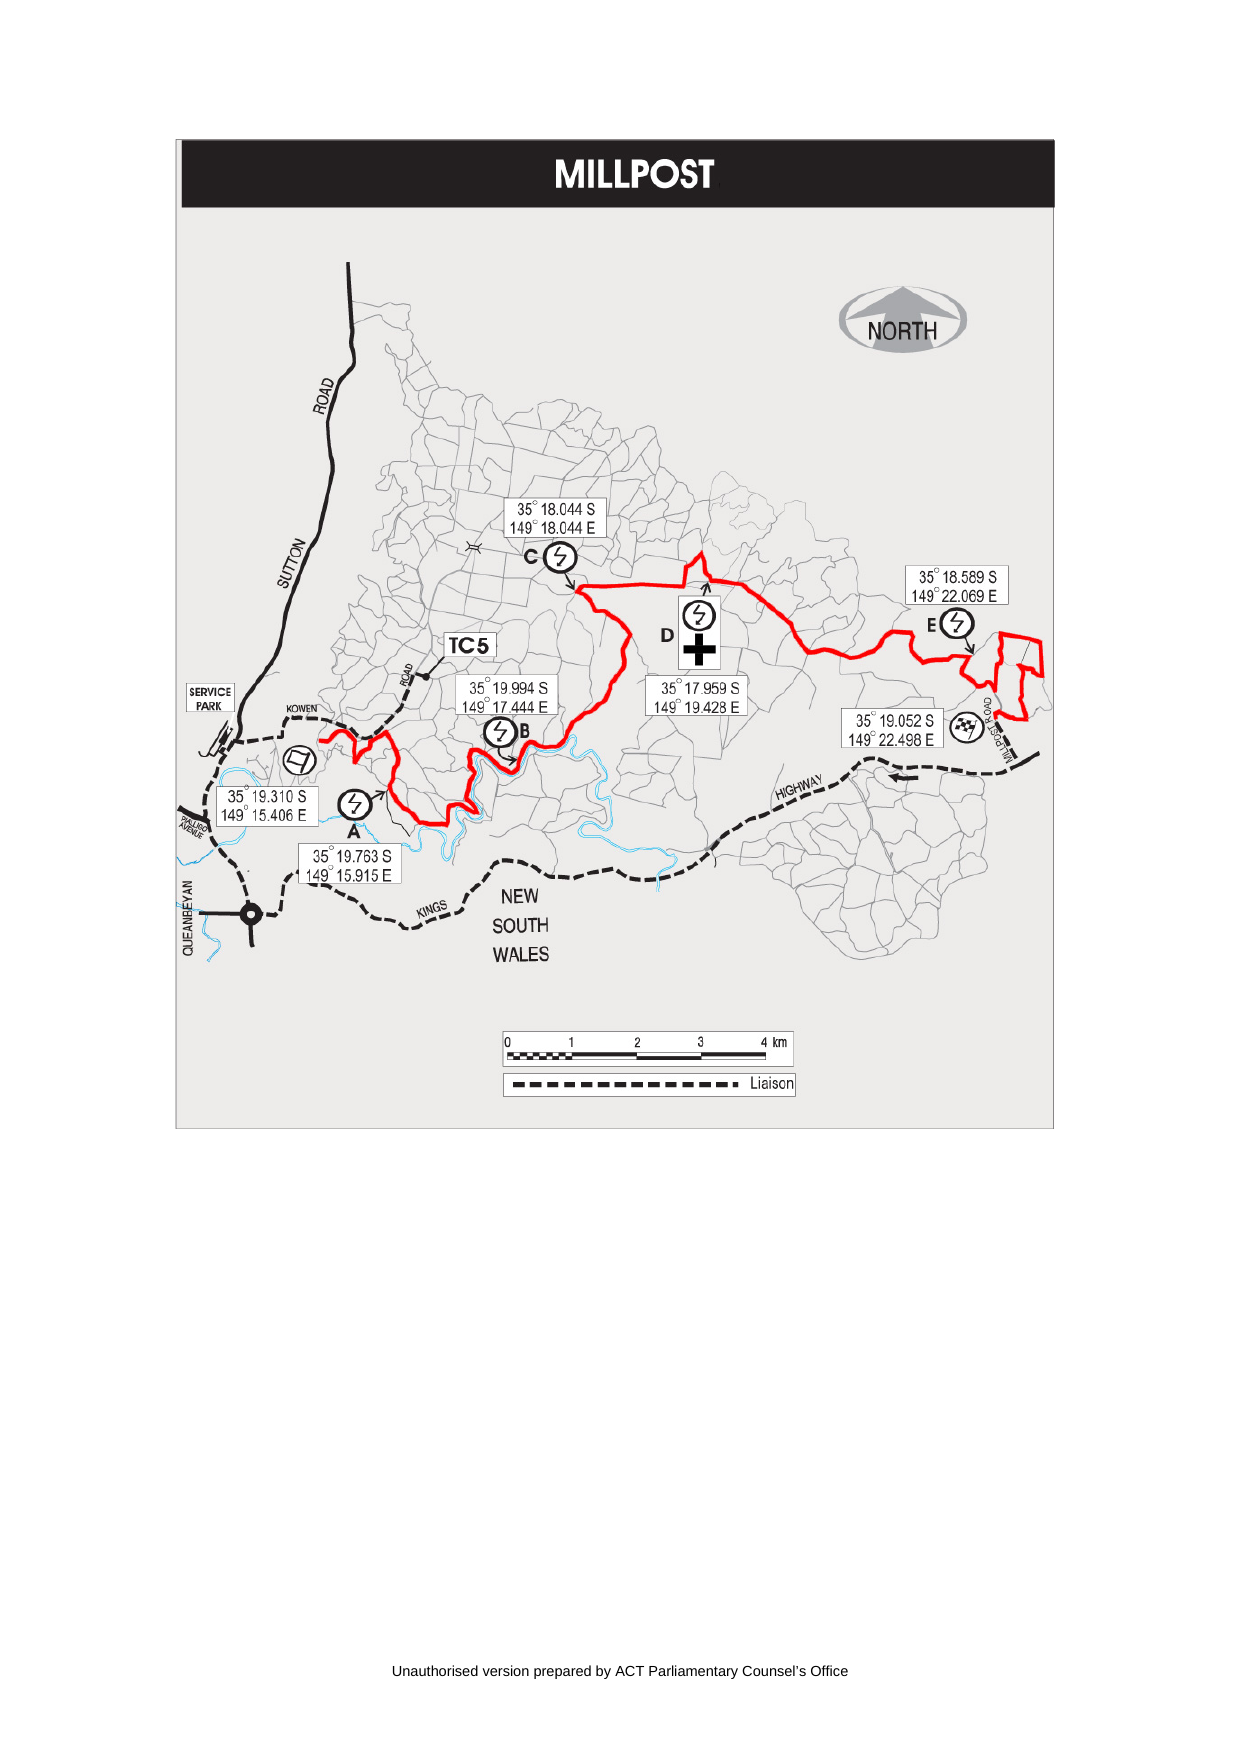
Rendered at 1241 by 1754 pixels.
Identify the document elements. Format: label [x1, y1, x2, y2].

picture [173, 139, 1058, 1129]
